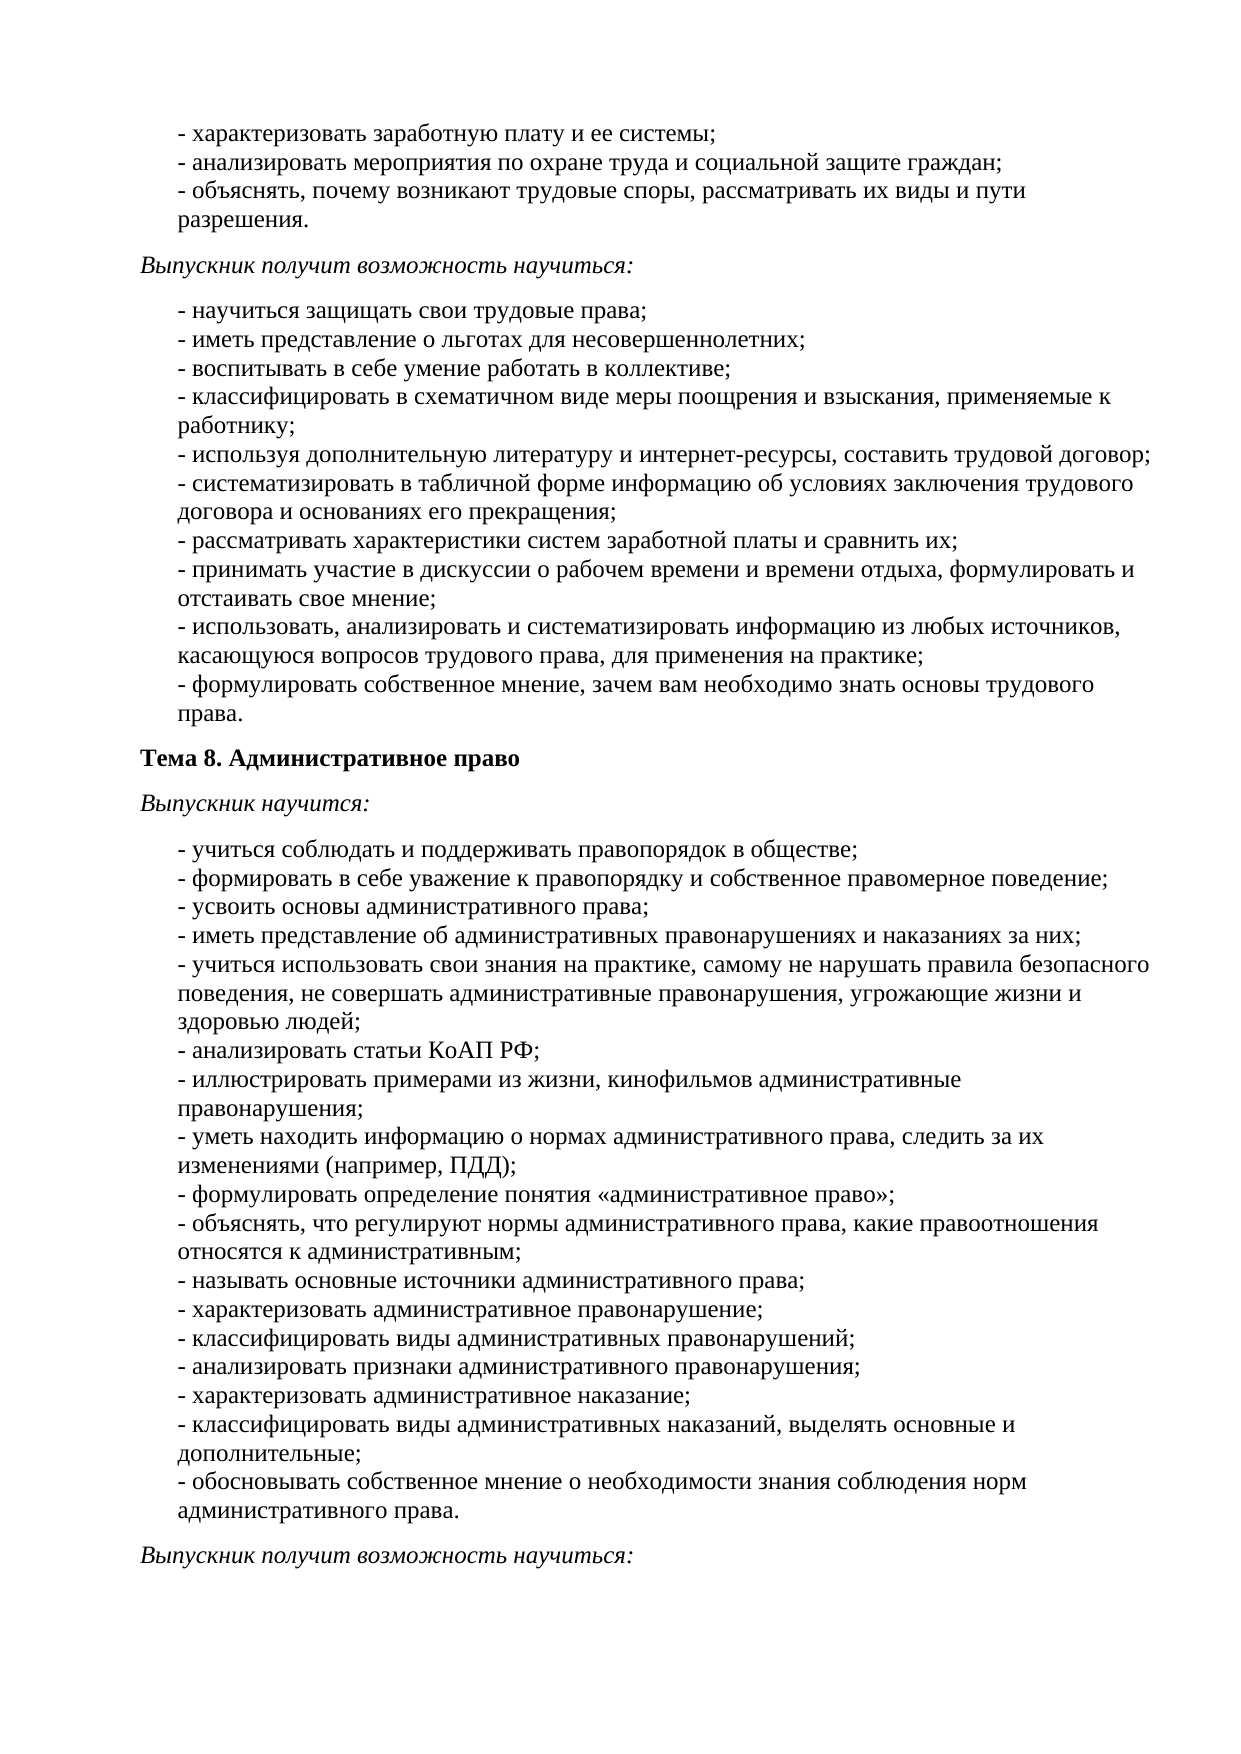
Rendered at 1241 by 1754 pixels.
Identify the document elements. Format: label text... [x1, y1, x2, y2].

text - научиться защищать свои трудовые права; - иметь представление о льготах для несовершеннолетних; - воспитывать в себе умение работать в коллективе; - классифицировать в схематичном виде меры поощрения и взыскания, применяемые к работнику; - используя дополнительную литературу и интернет-ресурсы, составить трудовой договор; - систематизировать в табличной форме информацию об условиях заключения трудового договора и основаниях его прекращения; - рассматривать характеристики систем заработной платы и сравнить их; - принимать участие в дискуссии о рабочем времени и времени отдыха, формулировать и отстаивать свое мнение; - использовать, анализировать и систематизировать информацию из любых источников, касающуюся вопросов трудового права, для применения на практике; - формулировать собственное мнение, зачем вам необходимо знать основы трудового права. [177, 295, 1152, 726]
text - учиться соблюдать и поддерживать правопорядок в обществе; - формировать в себе уважение к правопорядку и собственное правомерное поведение; - усвоить основы административного права; - иметь представление об административных правонарушениях и наказаниях за них; - учиться использовать свои знания на практике, самому не нарушать правила безопасного поведения, не совершать административные правонарушения, угрожающие жизни и здоровью людей; - анализировать статьи КоАП РФ; - иллюстрировать примерами из жизни, кинофильмов административные правонарушения; - уметь находить информацию о нормах административного права, следить за их изменениями (например, ПДД); - формулировать определение понятия «административное право»; - объяснять, что регулируют нормы административного права, какие правоотношения относятся к административным; - называть основные источники административного права; - характеризовать административное правонарушение; - классифицировать виды административных правонарушений; - анализировать признаки административного правонарушения; - характеризовать административное наказание; - классифицировать виды административных наказаний, выделять основные и дополнительные; - обосновывать собственное мнение о необходимости знания соблюдения норм административного права. [177, 834, 1152, 1524]
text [177, 118, 1152, 233]
text Выпускник получит возможность научиться: [140, 1541, 1152, 1569]
text Выпускник научится: [140, 788, 1152, 817]
text Тема 8. Административное право [140, 743, 1152, 772]
text Выпускник получит возможность научиться: [140, 250, 1152, 278]
